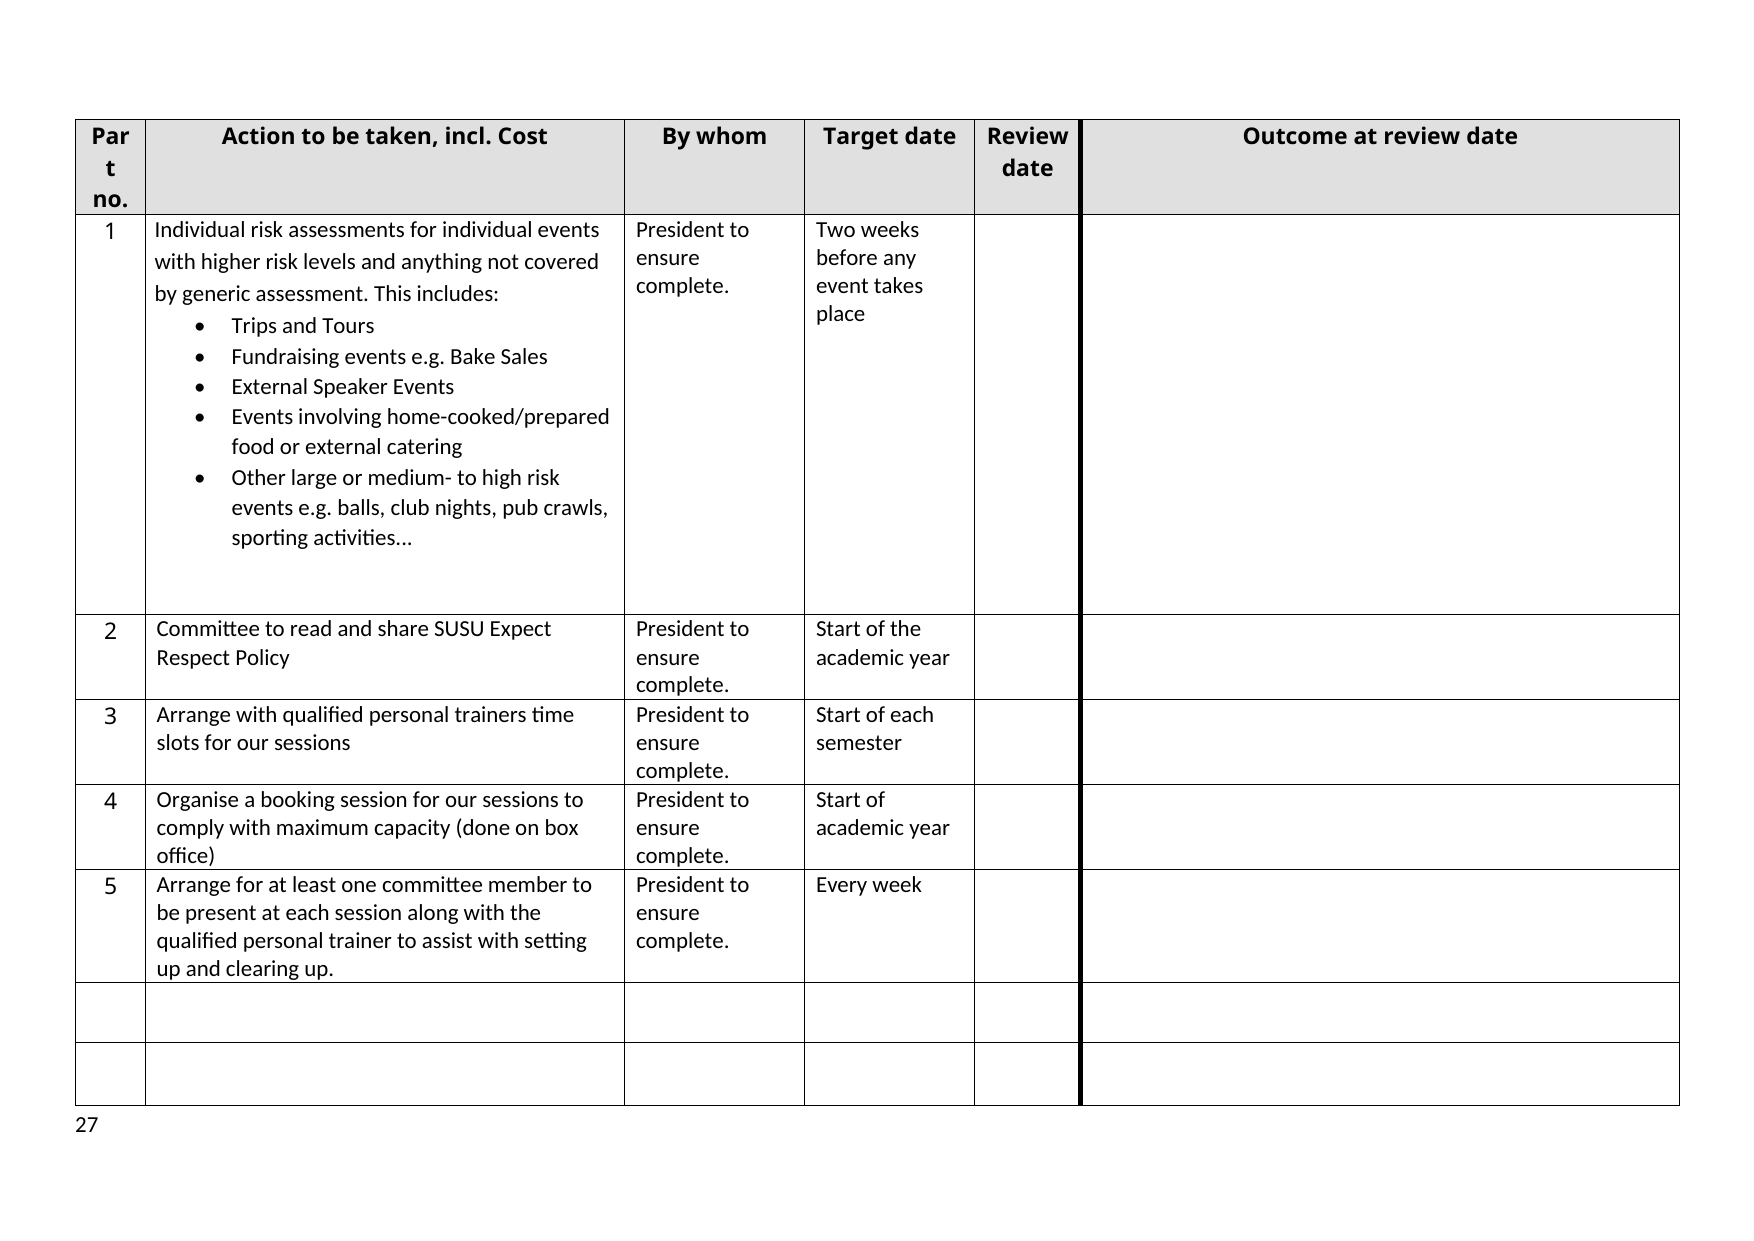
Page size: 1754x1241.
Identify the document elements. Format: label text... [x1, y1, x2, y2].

table_cell [975, 785, 1078, 869]
table_cell Part no. [76, 120, 145, 214]
table_cell 4 [76, 785, 145, 869]
table_cell Individual risk assessments for individual events with higher risk levels and anything not covered by generic assessment. This includes: Trips and Tours Fundraising events e.g. Bake Sales External Speaker Events Events involving home-cooked/prepared food or external catering Other large or medium- to high risk events e.g. balls, club nights, pub crawls, sporting activities... [146, 215, 624, 613]
table_cell Start of academic year [805, 785, 974, 869]
table_cell [76, 1043, 145, 1105]
table_cell President to ensure complete. [625, 700, 804, 784]
table_cell Outcome at review date [1083, 120, 1679, 214]
table_cell President to ensure complete. [625, 785, 804, 869]
table_cell [975, 870, 1078, 982]
table_cell Review date [975, 120, 1078, 214]
table_cell President to ensure complete. [625, 615, 804, 699]
table_cell 1 [76, 215, 145, 613]
table_cell [975, 700, 1078, 784]
table_cell Action to be taken, incl. Cost [146, 120, 624, 214]
table_cell Two weeks before any event takes place [805, 215, 974, 613]
table_cell Start of each semester [805, 700, 974, 784]
table_cell Target date [805, 120, 974, 214]
table_cell [975, 215, 1078, 613]
table_cell [1083, 1043, 1679, 1105]
table_cell [805, 983, 974, 1042]
table_cell Arrange with qualified personal trainers time slots for our sessions [146, 700, 624, 784]
table_cell [805, 1043, 974, 1105]
table_cell [146, 1043, 624, 1105]
table_cell Organise a booking session for our sessions to comply with maximum capacity (done on box office) [146, 785, 624, 869]
table_cell [975, 615, 1078, 699]
table_cell [625, 983, 804, 1042]
table_cell President to ensure complete. [625, 215, 804, 613]
table_cell President to ensure complete. [625, 870, 804, 982]
table_cell [1083, 615, 1679, 699]
table_cell [975, 1043, 1078, 1105]
table_cell Arrange for at least one committee member to be present at each session along with the qualified personal trainer to assist with setting up and clearing up. [146, 870, 624, 982]
table_cell 3 [76, 700, 145, 784]
table_cell 5 [76, 870, 145, 982]
table_cell [1083, 785, 1679, 869]
table_cell [625, 1043, 804, 1105]
table_cell [1083, 983, 1679, 1042]
table_cell [1083, 700, 1679, 784]
table_cell [975, 983, 1078, 1042]
table_cell Every week [805, 870, 974, 982]
table_cell [1083, 870, 1679, 982]
table_cell [146, 983, 624, 1042]
table_cell [76, 983, 145, 1042]
table_cell 2 [76, 615, 145, 699]
table_cell [1083, 215, 1679, 613]
table_cell By whom [625, 120, 804, 214]
table_cell Committee to read and share SUSU Expect Respect Policy [146, 615, 624, 699]
table_cell Start of the academic year [805, 615, 974, 699]
